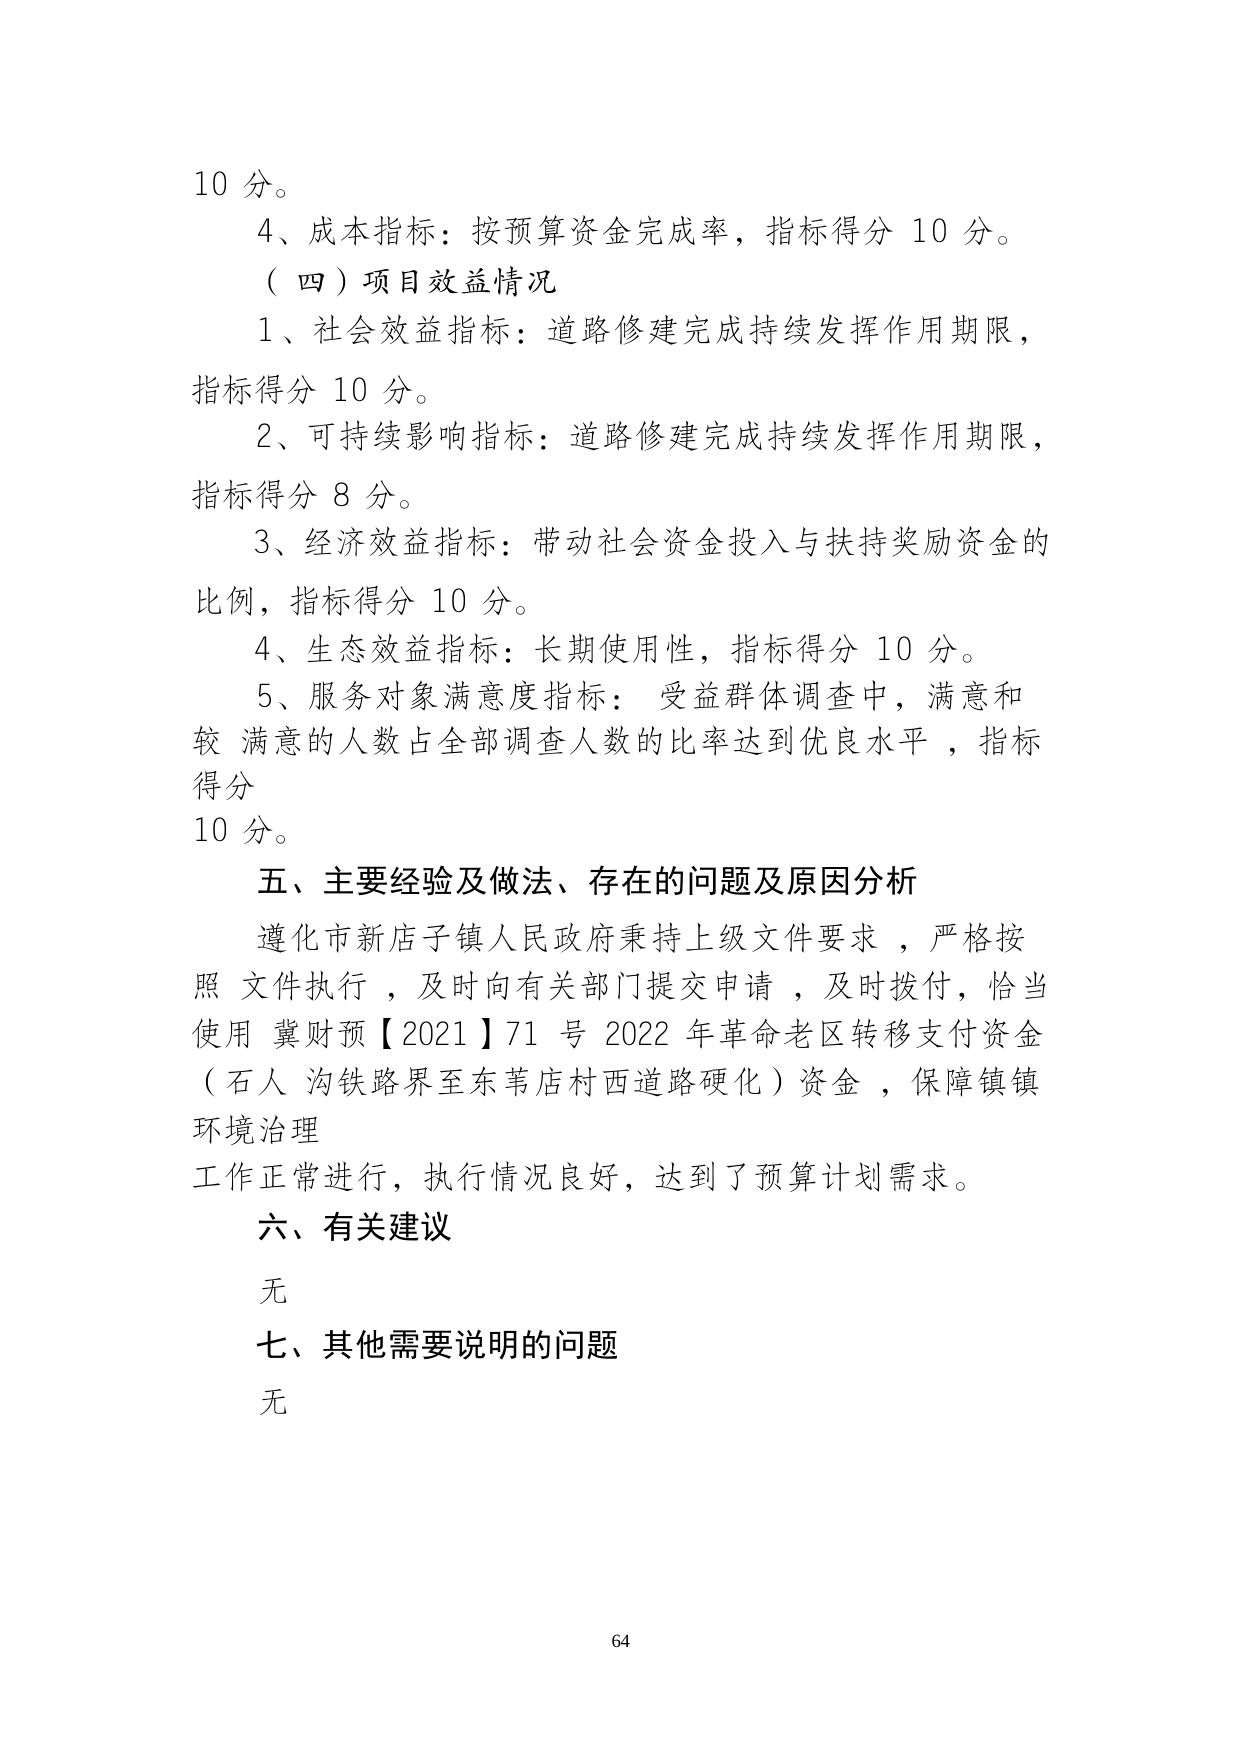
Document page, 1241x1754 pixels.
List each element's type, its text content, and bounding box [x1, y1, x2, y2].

text 4、生态效益指标：长期使用性，指标得分 10 分。 [253, 632, 1061, 667]
text 比例，指标得分 10 分。 [192, 584, 1061, 620]
text 工作正常进行，执行情况良好，达到了预算计划需求。 [190, 1161, 1061, 1196]
text 无 [257, 1390, 1061, 1419]
text 五、主要经验及做法、存在的问题及原因分析 [256, 864, 1061, 899]
text 4、成本指标：按预算资金完成率，指标得分 10 分。 [256, 214, 1061, 250]
text （ 四）项目效益情况 [253, 266, 1061, 301]
text 无 [257, 1279, 1061, 1308]
text 指标得分 8 分。 [189, 478, 1061, 514]
text 3、经济效益指标：带动社会资金投入与扶持奖励资金的 [253, 525, 1061, 584]
text 10 分。 [192, 167, 1061, 204]
text 2、可持续影响指标：道路修建完成持续发挥作用期限， [186, 420, 1061, 478]
text 1、社会效益指标：道路修建完成持续发挥作用期限， [256, 314, 1061, 372]
text 六、有关建议 [256, 1213, 1061, 1279]
text 遵化市新店子镇人民政府秉持上级文件要求 ，严格按照 文件执行 ，及时向有关部门提交申请 ，及时拨付，恰当使用 冀财预【2021】71 号 2022 年革命老区转移支付资金（石人 沟铁路界至东苇店村西道路硬化）资金 ，保障镇镇环境治理 [191, 921, 1053, 1149]
text 七、其他需要说明的问题 [255, 1329, 1061, 1364]
text 指标得分 10 分。 [189, 372, 1061, 408]
text 5、服务对象满意度指标： 受益群体调查中，满意和较 满意的人数占全部调查人数的比率达到优良水平 ，指标得分 [191, 679, 1053, 805]
text 10 分。 [192, 813, 1061, 849]
